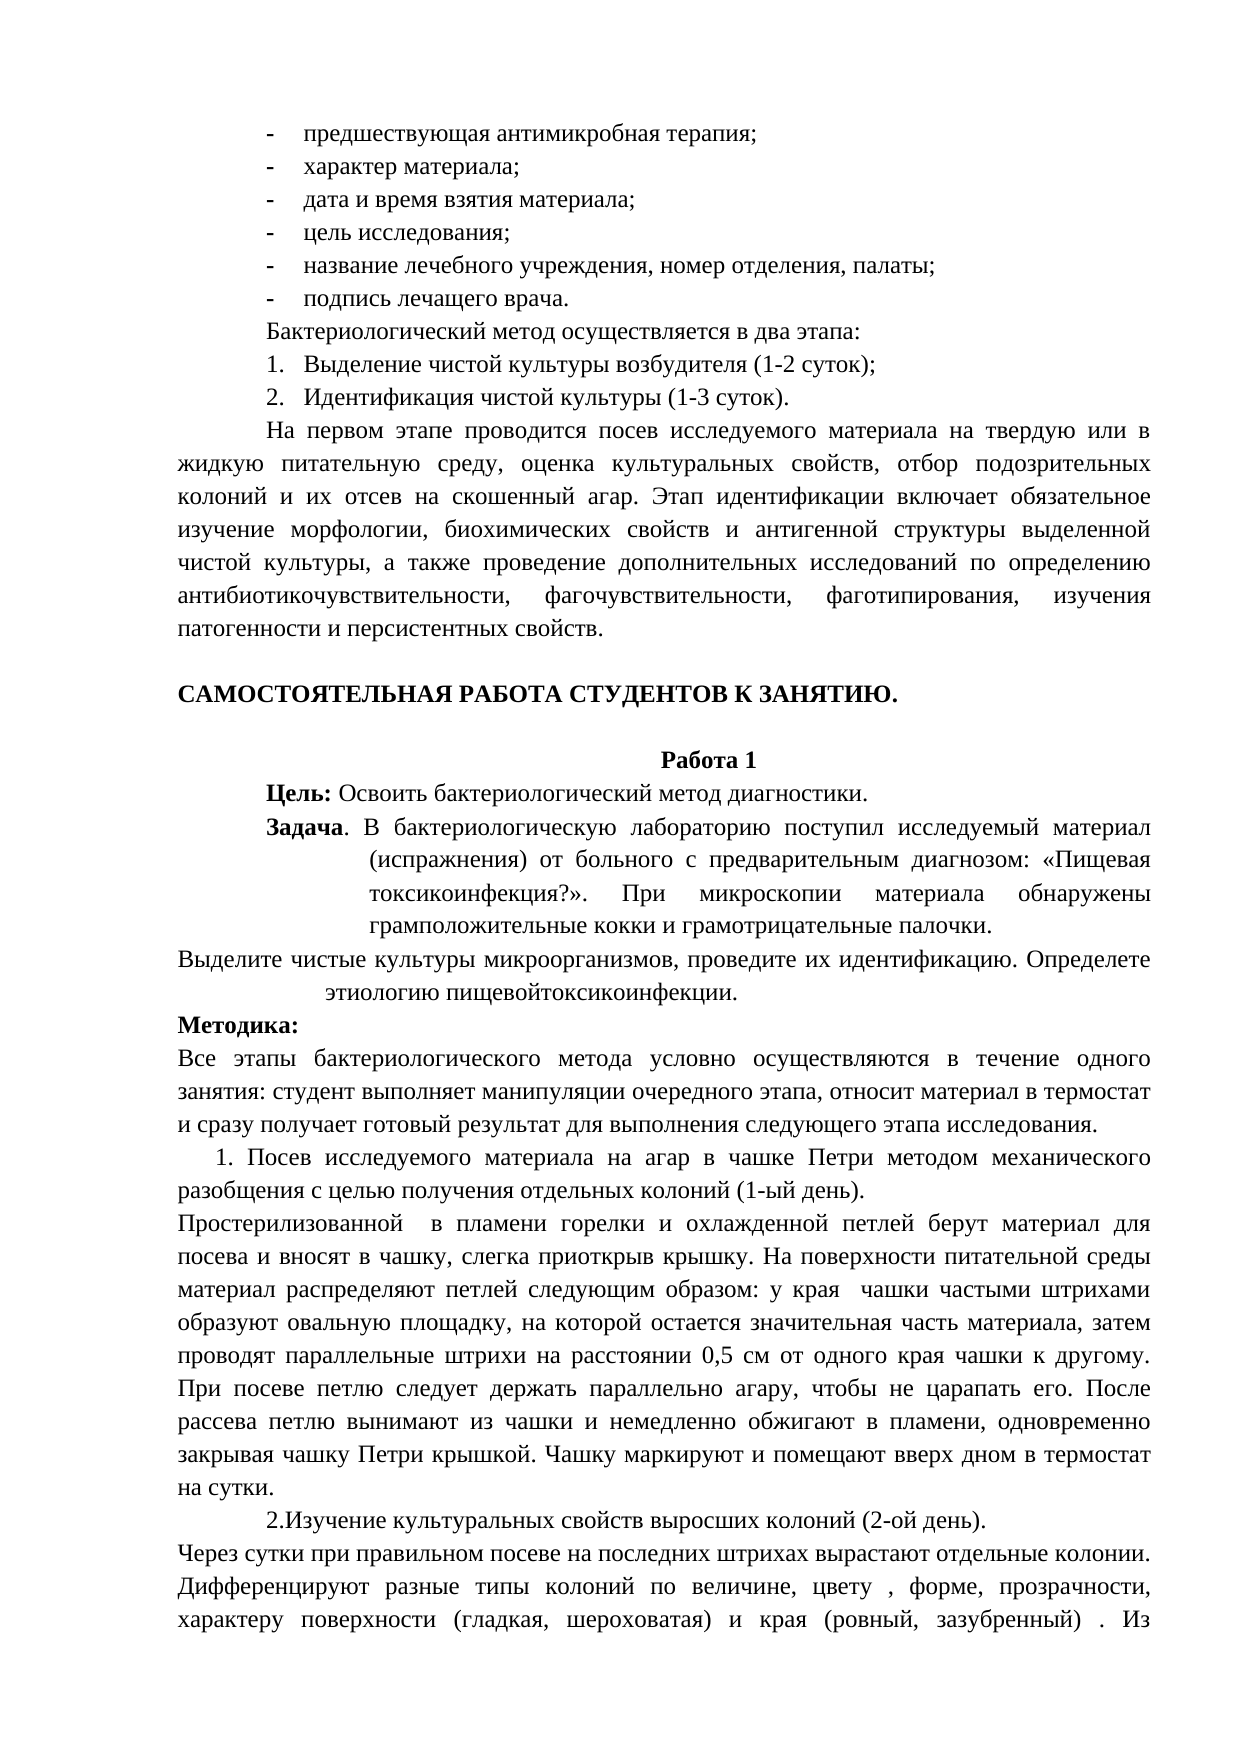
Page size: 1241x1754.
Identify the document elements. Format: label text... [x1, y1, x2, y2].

text На первом этапе проводится посев исследуемого материала на твердую или в жидкую питательную среду, оценка культуральных свойств, отбор подозрительных колоний и их отсев на скошенный агар. Этап идентификации включает обязательное изучение морфологии, биохимических свойств и антигенной структуры выделенной чистой культуры, а также проведение дополнительных исследований по определению антибиотикочувствительности, фагочувствительности, фаготипирования, изучения патогенности и персистентных свойств. [177, 415, 1152, 642]
text 1. Посев исследуемого материала на агар в чашке Петри методом механического разобщения с целью получения отдельных колоний (1-ый день). [177, 1142, 1152, 1203]
list название лечебного учреждения, номер отделения, палаты; [266, 250, 1152, 279]
text Задача. В бактериологическую лабораторию поступил исследуемый материал (испражнения) от больного с предварительным диагнозом: «Пищевая токсикоинфекция?». При микроскопии материала обнаружены грамположительные кокки и грамотрицательные палочки. [266, 812, 1152, 939]
text Работа 1 [177, 746, 1152, 774]
list Идентификация чистой культуры (1-3 суток). [266, 382, 1152, 411]
text Все этапы бактериологического метода условно осуществляются в течение одного занятия: студент выполняет манипуляции очередного этапа, относит материал в термостат и сразу получает готовый результат для выполнения следующего этапа исследования. [177, 1043, 1152, 1137]
text САМОСТОЯТЕЛЬНАЯ РАБОТА СТУДЕНТОВ К ЗАНЯТИЮ. [177, 679, 1152, 708]
list характер материала; [266, 151, 1152, 180]
text Простерилизованной в пламени горелки и охлажденной петлей берут материал для посева и вносят в чашку, слегка приоткрыв крышку. На поверхности питательной среды материал распределяют петлей следующим образом: у края чашки частыми штрихами образуют овальную площадку, на которой остается значительная часть материала, затем проводят параллельные штрихи на расстоянии от одного края чашки к другому. При посеве петлю следует держать параллельно агару, чтобы не царапать его. После рассева петлю вынимают из чашки и немедленно обжигают в пламени, одновременно закрывая чашку Петри крышкой. Чашку маркируют и помещают вверх дном в термостат на сутки. [177, 1208, 1152, 1501]
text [177, 1538, 1152, 1633]
list Выделение чистой культуры возбудителя (1-2 суток); [266, 349, 1152, 378]
text Бактериологический метод осуществляется в два этапа: [177, 316, 1152, 345]
text 2.Изучение культуральных свойств выросших колоний (2-ой день). [266, 1505, 1152, 1534]
text Цель: Освоить бактериологический метод диагностики. [177, 778, 1152, 807]
list дата и время взятия материала; [266, 184, 1152, 213]
list предшествующая антимикробная терапия; [266, 118, 1152, 147]
list цель исследования; [266, 217, 1152, 246]
list подпись лечащего врача. [266, 283, 1152, 312]
text Методика: [177, 1010, 1152, 1038]
text Выделите чистые культуры микроорганизмов, проведите их идентификацию. Определете этиологию пищевойтоксикоинфекции. [177, 944, 1152, 1005]
